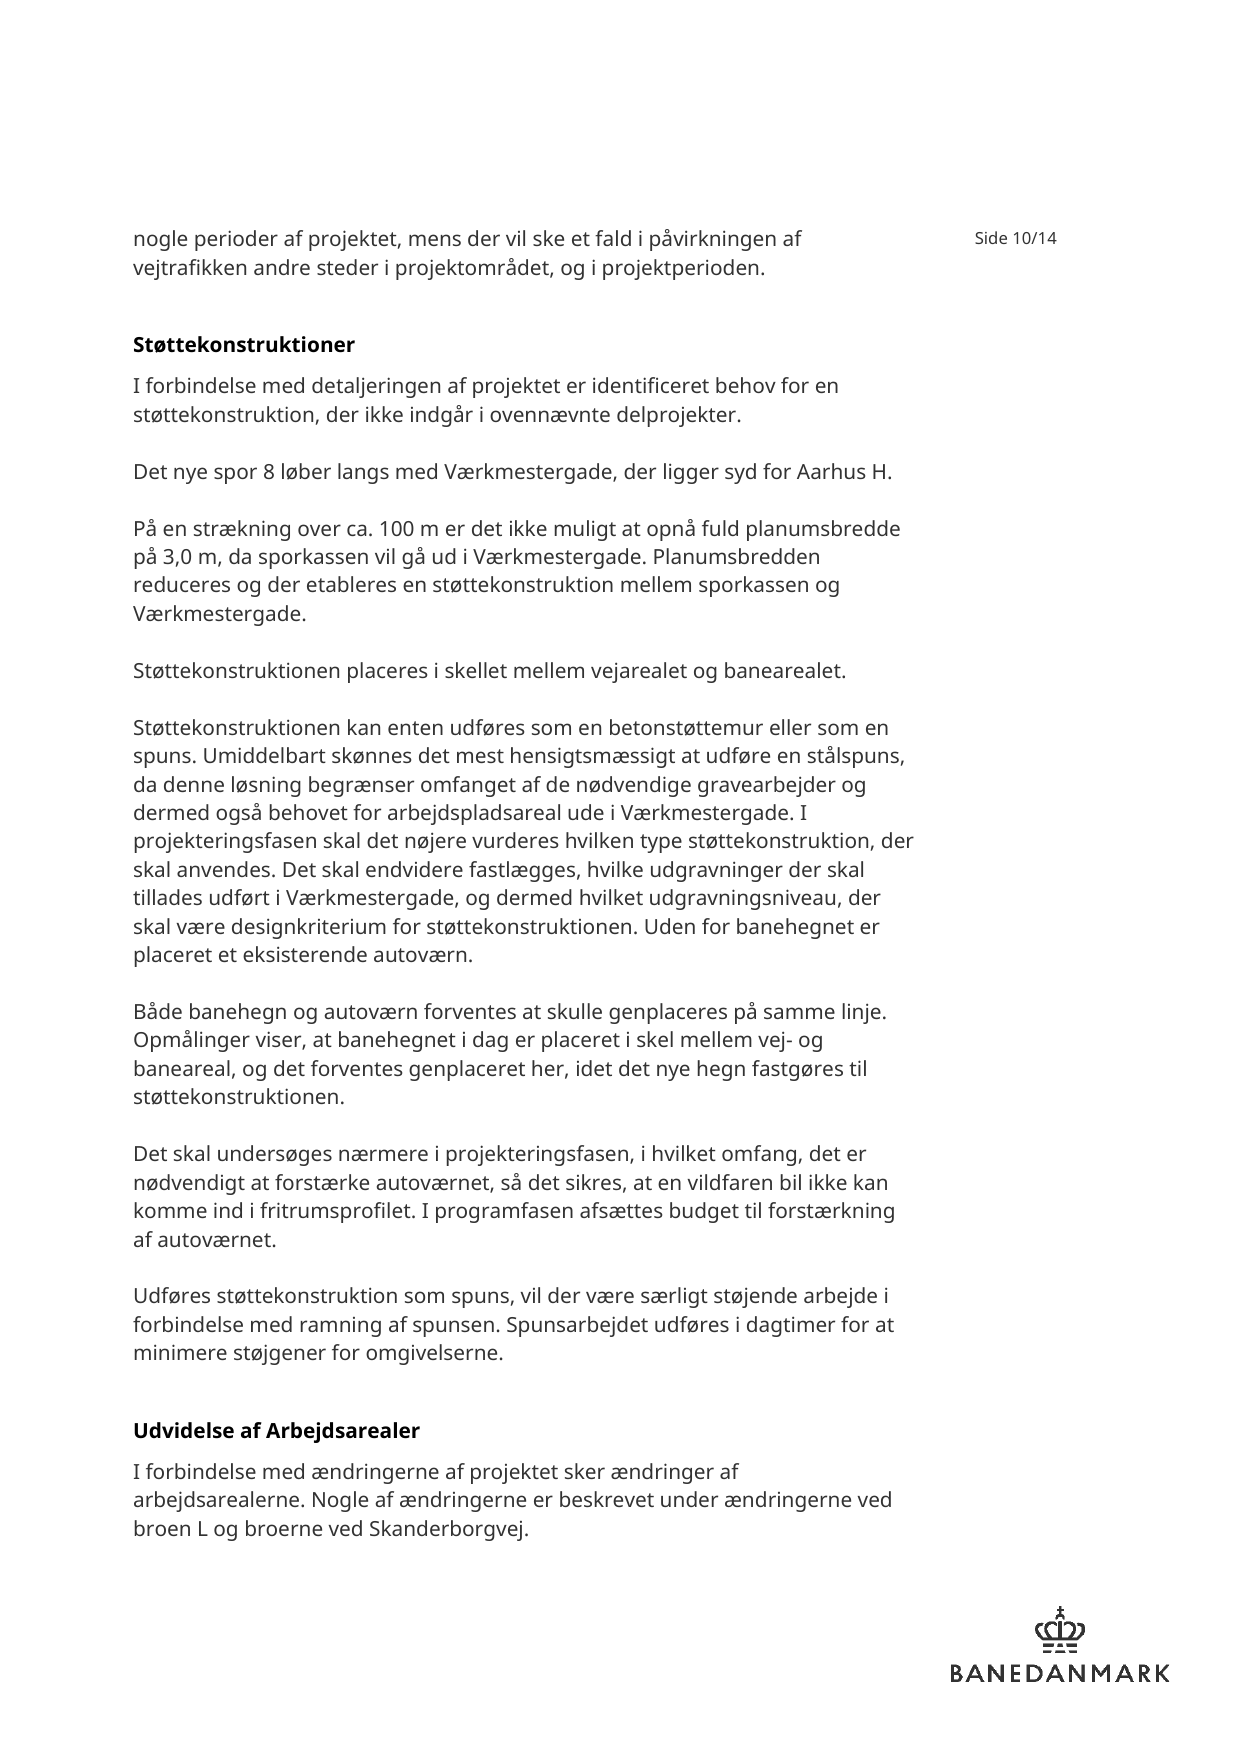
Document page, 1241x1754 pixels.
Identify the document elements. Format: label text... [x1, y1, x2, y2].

text I forbindelse med detaljeringen af projektet er identificeret behov for en støttekonstruktion, der ikke indgår i ovennævnte delprojekter. [133, 372, 915, 428]
subtitle Støttekonstruktioner [133, 331, 915, 359]
text I forbindelse med ændringerne af projektet sker ændringer af arbejdsarealerne. Nogle af ændringerne er beskrevet under ændringerne ved broen L og broerne ved Skanderborgvej. [133, 1457, 915, 1542]
text Både banehegn og autoværn forventes at skulle genplaceres på samme linje. Opmålinger viser, at banehegnet i dag er placeret i skel mellem vej- og baneareal, og det forventes genplaceret her, idet det nye hegn fastgøres til støttekonstruktionen. [133, 997, 915, 1111]
subtitle Udvidelse af Arbejdsarealer [133, 1416, 915, 1444]
text Det skal undersøges nærmere i projekteringsfasen, i hvilket omfang, det er nødvendigt at forstærke autoværnet, så det sikres, at en vildfaren bil ikke kan komme ind i fritrumsprofilet. I programfasen afsættes budget til forstærkning af autoværnet. [133, 1139, 915, 1253]
text Det nye spor 8 løber langs med Værkmestergade, der ligger syd for Aarhus H. [133, 457, 915, 485]
text Støttekonstruktionen kan enten udføres som en betonstøttemur eller som en spuns. Umiddelbart skønnes det mest hensigtsmæssigt at udføre en stålspuns, da denne løsning begrænser omfanget af de nødvendige gravearbejder og dermed også behovet for arbejdspladsareal ude i Værkmestergade. I projekteringsfasen skal det nøjere vurderes hvilken type støttekonstruktion, der skal anvendes. Det skal endvidere fastlægges, hvilke udgravninger der skal tillades udført i Værkmestergade, og dermed hvilket udgravningsniveau, der skal være designkriterium for støttekonstruktionen. Uden for banehegnet er placeret et eksisterende autoværn. [133, 713, 915, 969]
text Støttekonstruktionen placeres i skellet mellem vejarealet og banearealet. [133, 656, 915, 684]
text På en strækning over ca. 100 m er det ikke muligt at opnå fuld planumsbredde på 3,0 m, da sporkassen vil gå ud i Værkmestergade. Planumsbredden reduceres og der etableres en støttekonstruktion mellem sporkassen og Værkmestergade. [133, 514, 915, 627]
text Udføres støttekonstruktion som spuns, vil der være særligt støjende arbejde i forbindelse med ramning af spunsen. Spunsarbejdet udføres i dagtimer for at minimere støjgener for omgivelserne. [133, 1282, 915, 1367]
picture [951, 1606, 1170, 1682]
